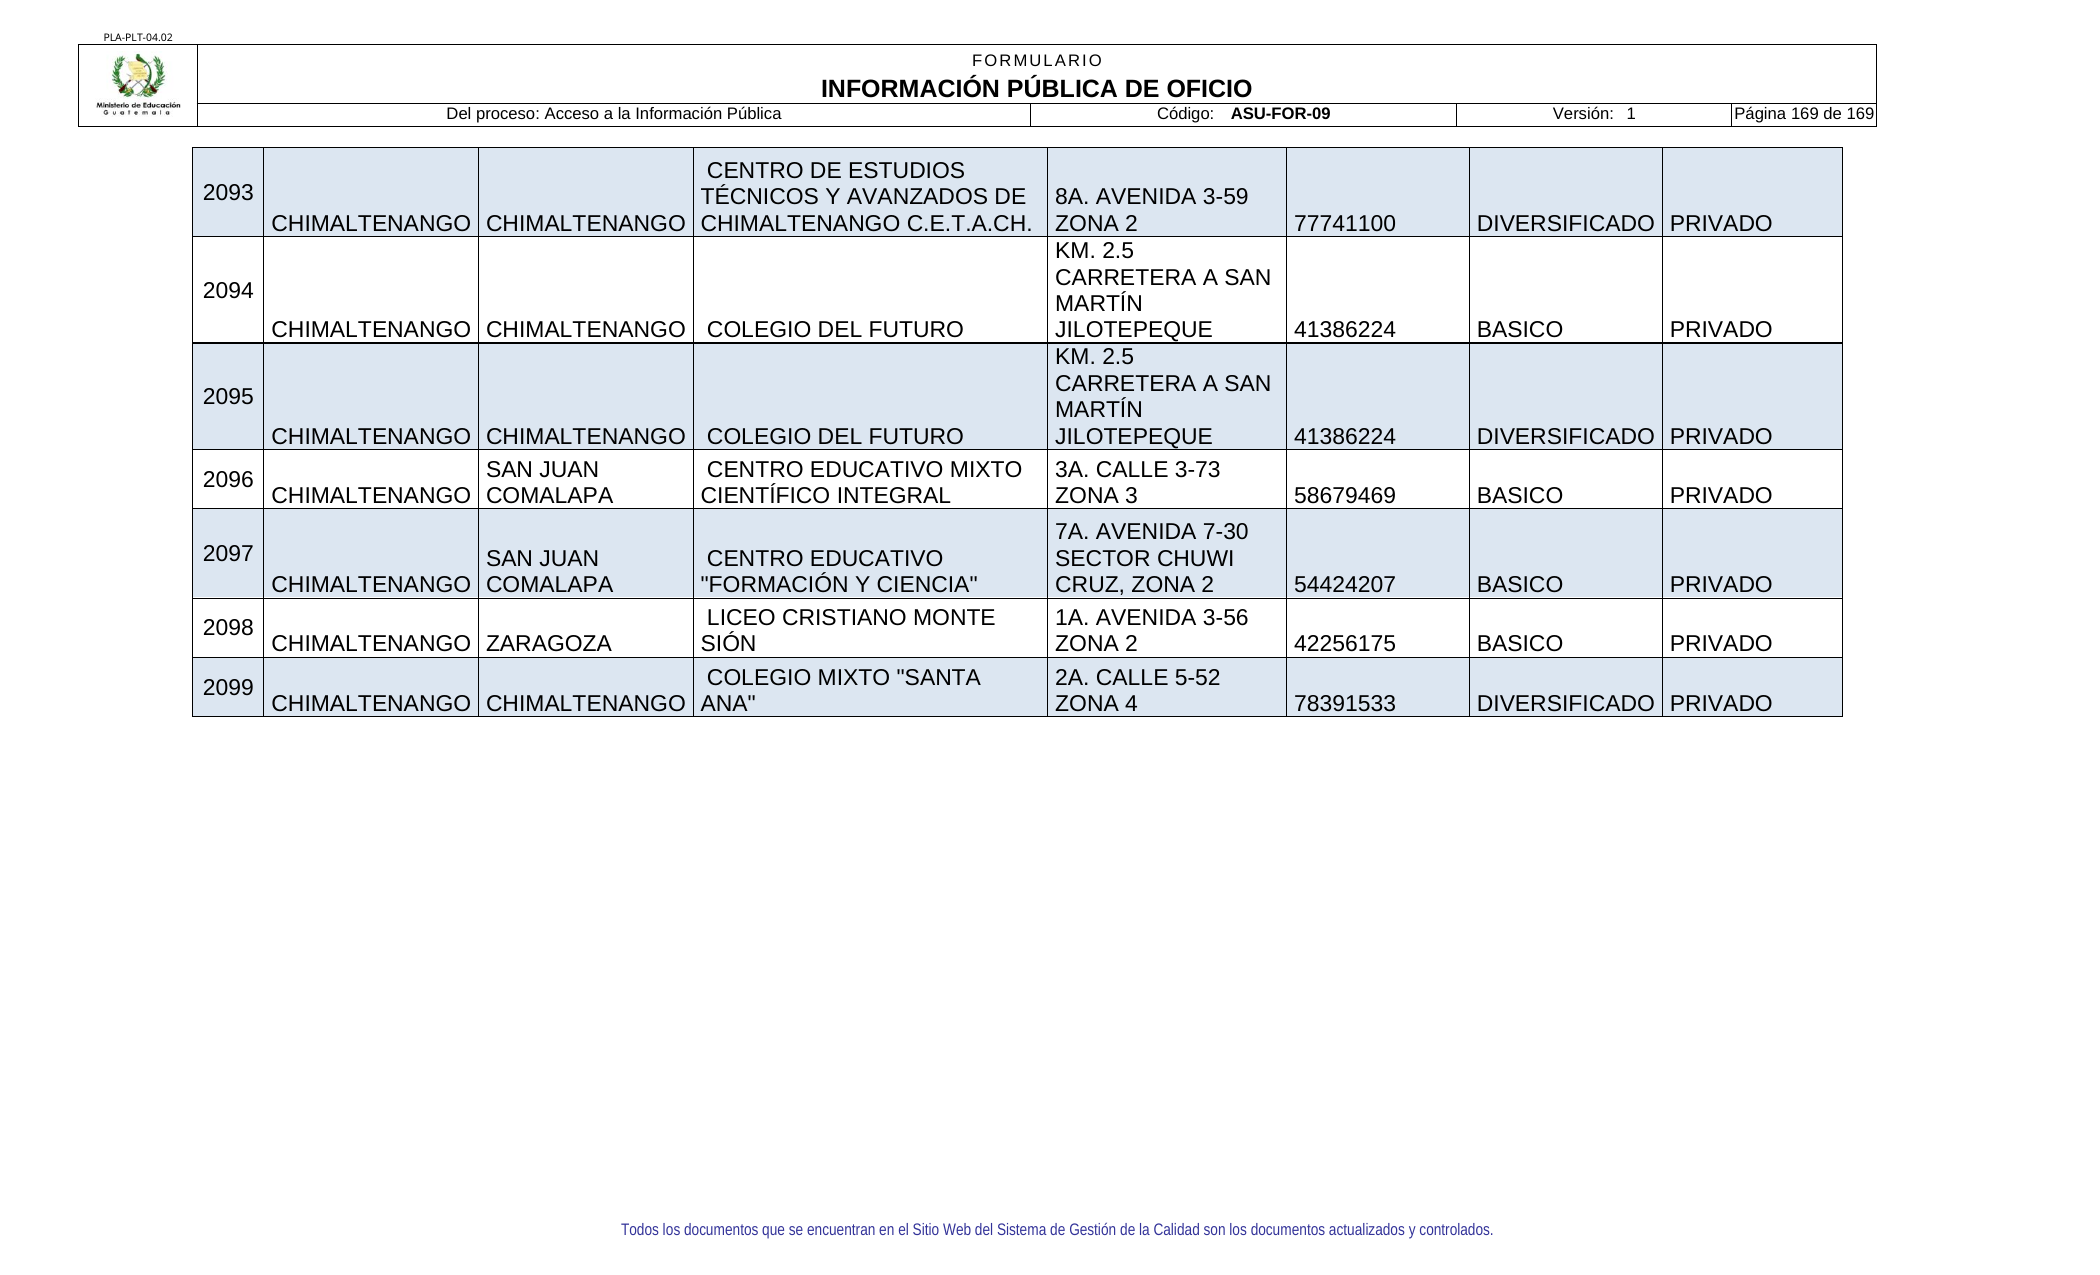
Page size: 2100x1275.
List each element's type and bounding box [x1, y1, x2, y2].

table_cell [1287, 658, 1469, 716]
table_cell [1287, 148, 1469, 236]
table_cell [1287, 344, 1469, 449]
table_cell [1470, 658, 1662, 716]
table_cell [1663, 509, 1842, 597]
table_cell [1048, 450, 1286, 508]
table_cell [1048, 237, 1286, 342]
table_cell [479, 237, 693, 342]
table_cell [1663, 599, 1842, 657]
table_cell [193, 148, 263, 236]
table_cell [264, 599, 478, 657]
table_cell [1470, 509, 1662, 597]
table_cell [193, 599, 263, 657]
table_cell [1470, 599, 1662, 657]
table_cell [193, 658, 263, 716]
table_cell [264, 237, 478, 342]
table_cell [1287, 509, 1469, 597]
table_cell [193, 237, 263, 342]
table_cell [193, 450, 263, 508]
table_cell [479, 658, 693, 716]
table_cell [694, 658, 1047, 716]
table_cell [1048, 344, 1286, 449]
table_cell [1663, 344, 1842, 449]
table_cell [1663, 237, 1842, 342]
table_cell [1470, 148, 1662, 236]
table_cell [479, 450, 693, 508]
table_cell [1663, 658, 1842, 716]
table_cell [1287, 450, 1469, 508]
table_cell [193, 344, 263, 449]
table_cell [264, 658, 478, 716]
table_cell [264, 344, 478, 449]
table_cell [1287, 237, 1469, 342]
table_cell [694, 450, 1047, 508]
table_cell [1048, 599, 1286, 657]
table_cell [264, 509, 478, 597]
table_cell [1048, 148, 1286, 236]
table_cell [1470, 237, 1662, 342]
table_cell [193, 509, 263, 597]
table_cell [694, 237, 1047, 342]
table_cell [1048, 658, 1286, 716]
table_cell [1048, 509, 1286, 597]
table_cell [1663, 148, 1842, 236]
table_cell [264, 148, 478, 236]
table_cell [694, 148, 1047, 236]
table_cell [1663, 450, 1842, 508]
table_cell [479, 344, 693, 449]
picture [95, 51, 181, 117]
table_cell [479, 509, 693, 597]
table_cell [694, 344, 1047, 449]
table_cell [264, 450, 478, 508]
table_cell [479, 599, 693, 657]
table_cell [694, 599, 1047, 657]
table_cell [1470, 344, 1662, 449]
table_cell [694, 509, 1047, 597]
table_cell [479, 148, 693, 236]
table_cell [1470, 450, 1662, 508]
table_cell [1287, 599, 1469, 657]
